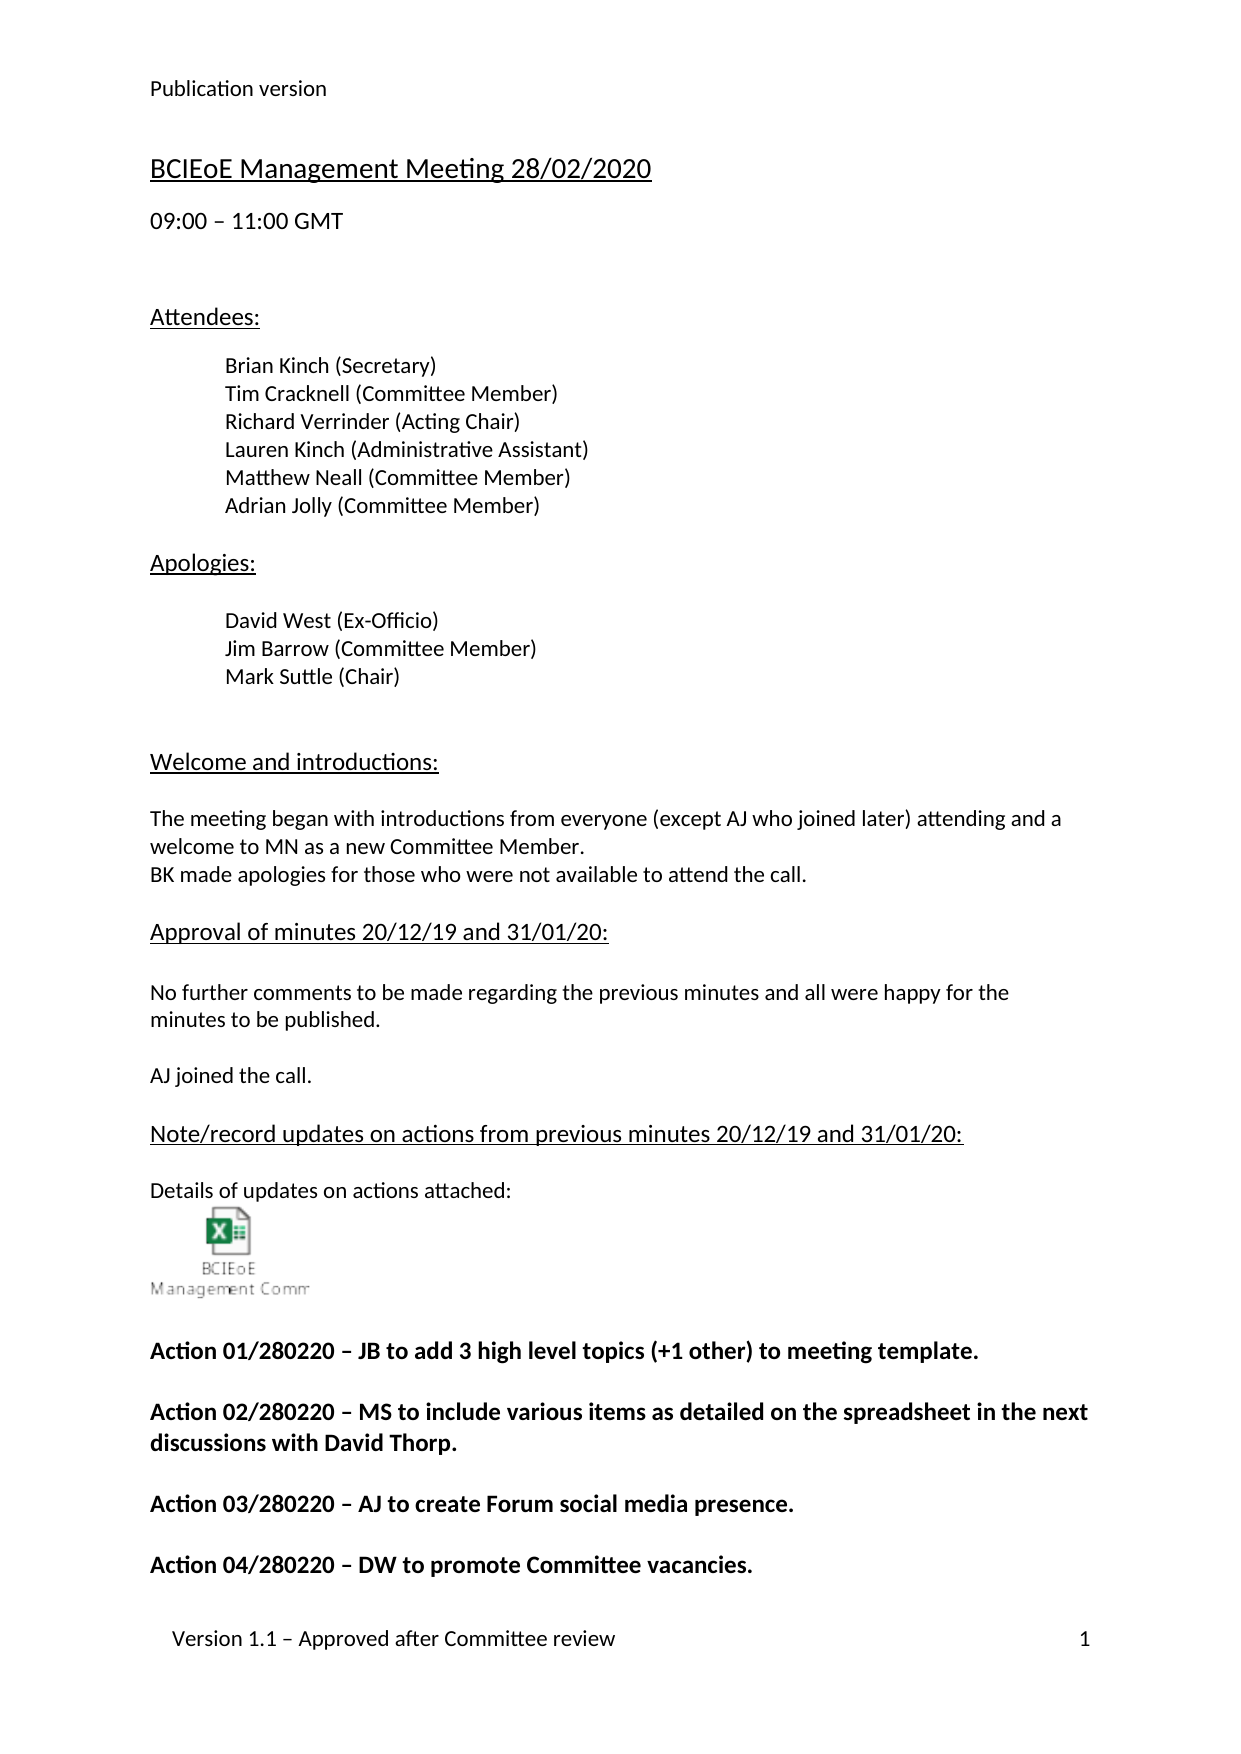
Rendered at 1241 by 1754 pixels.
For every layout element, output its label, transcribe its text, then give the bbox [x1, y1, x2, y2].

text Action 01/280220 – JB to add 3 high level topics (+1 other) to meeting template. [150, 1335, 1090, 1366]
text David West (Ex-Officio) [150, 606, 1090, 634]
text Lauren Kinch (Administrative Assistant) [150, 435, 1090, 463]
text Approval of minutes 20/12/19 and 31/01/20: [150, 917, 1090, 947]
text Adrian Jolly (Committee Member) [150, 491, 1090, 519]
text Attendees: [150, 302, 1090, 332]
text Details of updates on actions attached: [150, 1176, 1090, 1204]
text Richard Verrinder (Acting Chair) [150, 407, 1090, 435]
text BK made apologies for those who were not available to attend the call. [150, 861, 1090, 888]
text Action 04/280220 – DW to promote Committee vacancies. [150, 1549, 1090, 1579]
text Mark Suttle (Chair) [150, 662, 1090, 690]
text No further comments to be made regarding the previous minutes and all were happy for the minutes to be published. [150, 978, 1090, 1034]
text Note/record updates on actions from previous minutes 20/12/19 and 31/01/20: [150, 1118, 1090, 1148]
text Brian Kinch (Secretary) [150, 351, 1090, 379]
text Tim Cracknell (Committee Member) [150, 379, 1090, 407]
text The meeting began with introductions from everyone (except AJ who joined later) attending and a welcome to MN as a new Committee Member. [150, 804, 1090, 861]
text Action 02/280220 – MS to include various items as detailed on the spreadsheet in the next discussions with David Thorp. [150, 1396, 1090, 1457]
text 09:00 – 11:00 GMT [150, 205, 1090, 236]
text Welcome and introductions: [150, 746, 1090, 776]
text Matthew Neall (Committee Member) [150, 463, 1090, 491]
text Action 03/280220 – AJ to create Forum social media presence. [150, 1488, 1090, 1518]
text BCIEoE Management Meeting 28/02/2020 [150, 150, 1090, 186]
text AJ joined the call. [150, 1062, 1090, 1090]
text Jim Barrow (Committee Member) [150, 634, 1090, 662]
text Apologies: [150, 547, 1090, 578]
